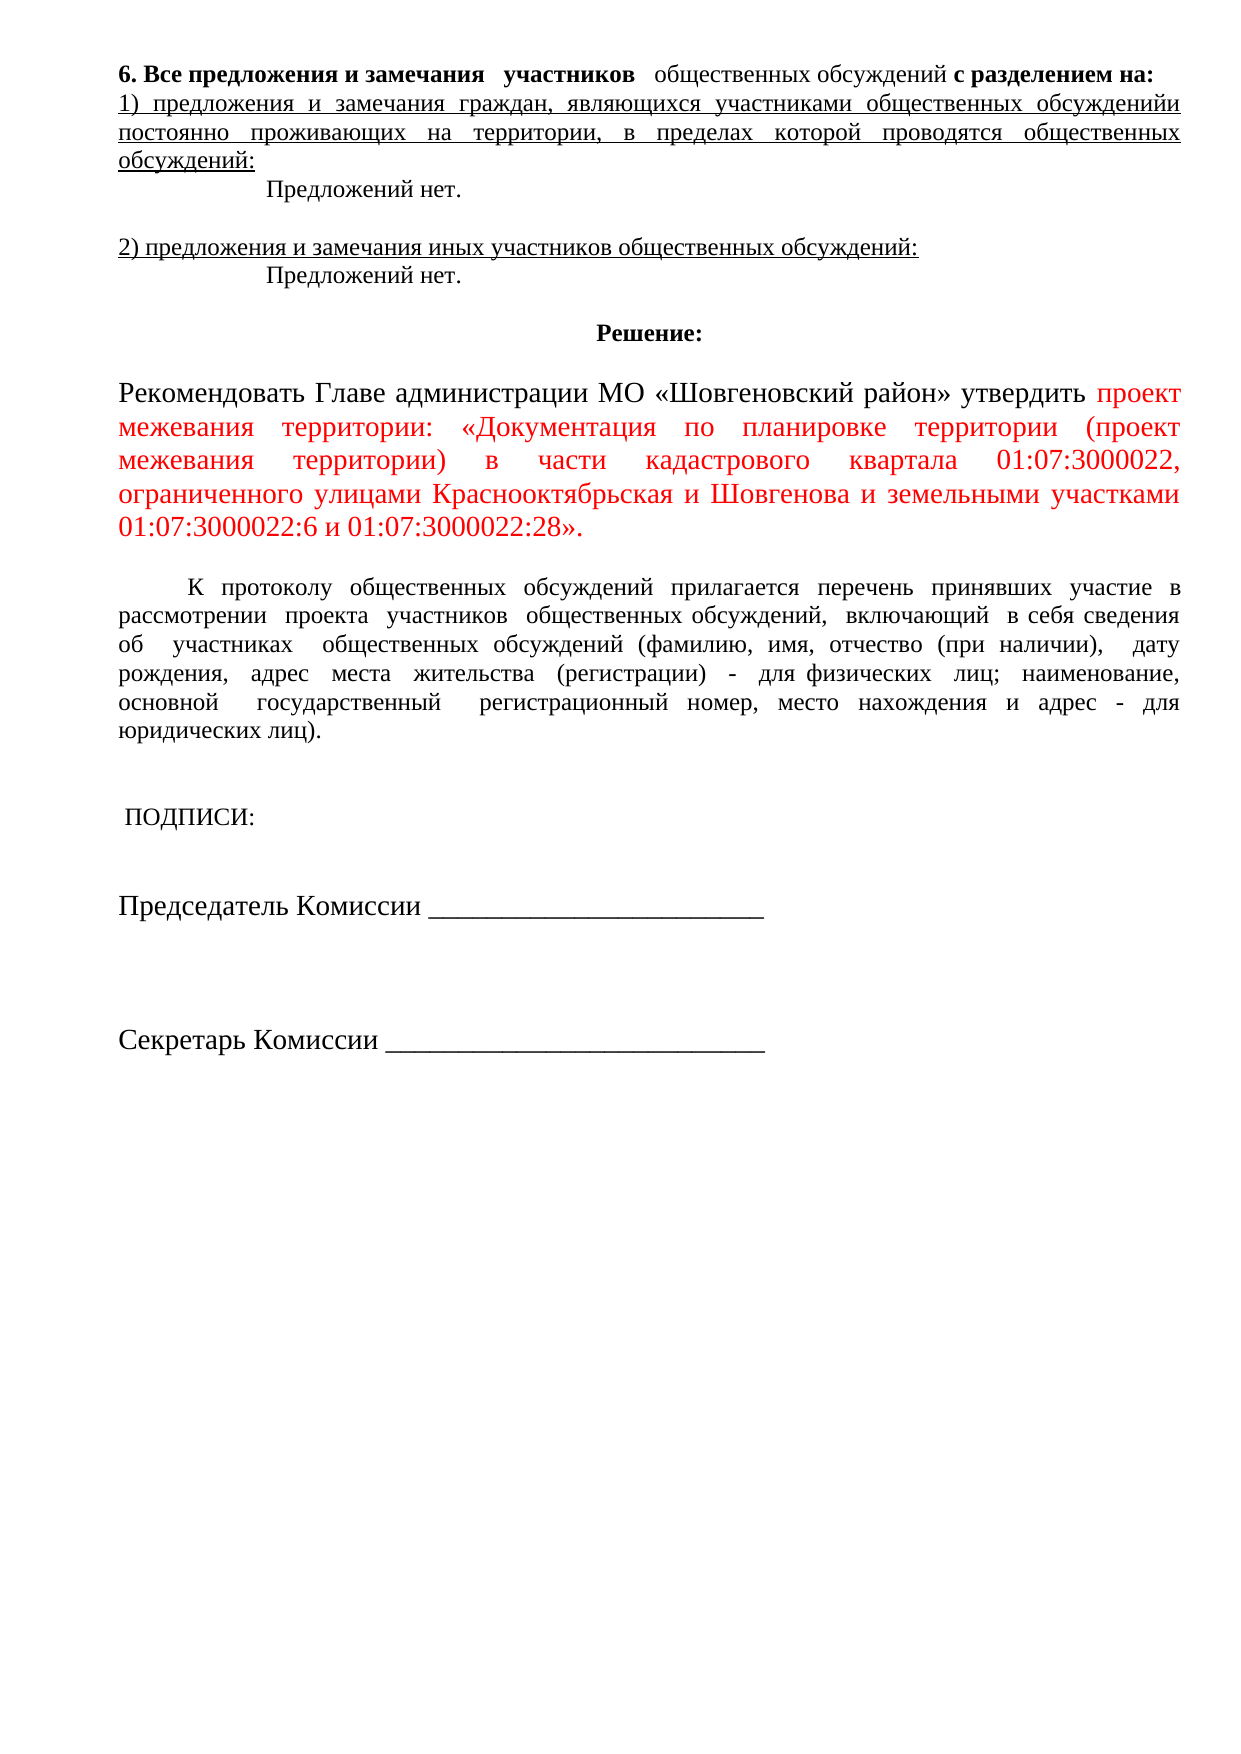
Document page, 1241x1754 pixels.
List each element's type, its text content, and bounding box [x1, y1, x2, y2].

text ПОДПИСИ: [118, 802, 1181, 831]
text Председатель Комиссии _______________________ [118, 888, 1181, 922]
text Секретарь Комиссии __________________________ [118, 1022, 1181, 1056]
text 1) предложения и замечания граждан, являющихся участниками общественных обсужденийи постоянно проживающих на территории, в пределах которой проводятся общественных обсуждений: [118, 143, 1181, 174]
text 1) предложения и замечания граждан, являющихся участниками общественных обсужденийи постоянно проживающих на территории, в пределах которой проводятся общественных обсуждений: [118, 114, 1181, 142]
text Решение: [118, 318, 1181, 347]
text 2) предложения и замечания иных участников общественных обсуждений: [118, 232, 1181, 260]
text К протоколу общественных обсуждений прилагается перечень принявших участие в рассмотрении проекта участников общественных обсуждений, включающий в себя сведения об участниках общественных обсуждений (фамилию, имя, отчество (при наличии), дату рождения, адрес места жительства (регистрации) - для физических лиц; наименование, основной государственный регистрационный номер, место нахождения и адрес - для юридических лиц). [118, 572, 1181, 744]
text 6. Все предложения и замечания участников общественных обсуждений с разделением на: [118, 59, 1181, 88]
text Рекомендовать Главе администрации МО «Шовгеновский район» утвердить проект межевания территории: «Документация по планировке территории (проект межевания территории) в части кадастрового квартала 01:07:3000022, ограниченного улицами Краснооктябрьская и Шовгенова и земельными участками 01:07:3000022:6 и 01:07:3000022:28». [118, 375, 1181, 543]
text Предложений нет. [118, 260, 1181, 289]
text 1) предложения и замечания граждан, являющихся участниками общественных обсужденийи постоянно проживающих на территории, в пределах которой проводятся общественных обсуждений: [118, 88, 1181, 113]
text Предложений нет. [118, 174, 1181, 203]
